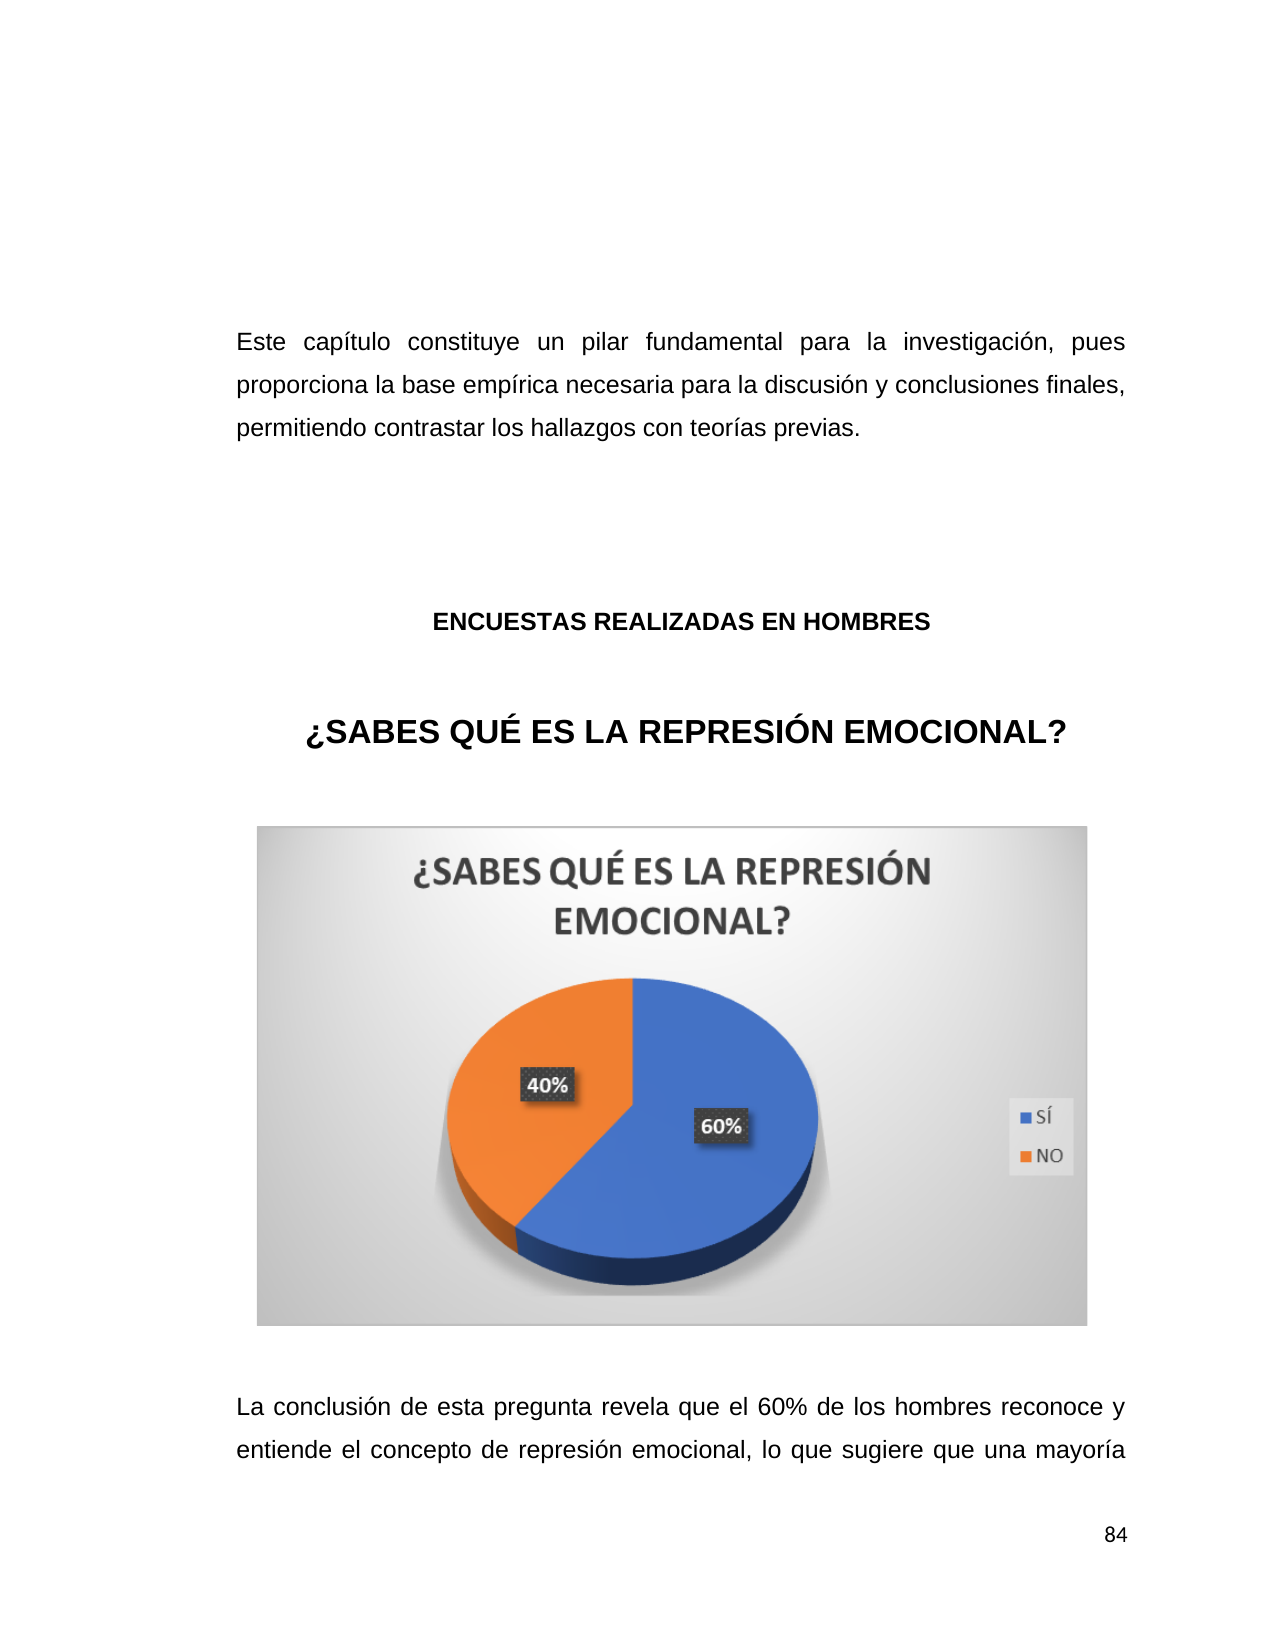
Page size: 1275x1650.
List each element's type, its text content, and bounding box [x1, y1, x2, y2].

text Este capítulo constituye un pilar fundamental para la investigación, pues proporciona la base empírica necesaria para la discusión y conclusiones finales, permitiendo contrastar los hallazgos con teorías previas. [236, 327, 1127, 442]
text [236, 1392, 1127, 1464]
subtitle ENCUESTAS REALIZADAS EN HOMBRES [236, 607, 1127, 636]
picture [256, 826, 1088, 1326]
text ¿SABES QUÉ ES LA REPRESIÓN EMOCIONAL? [236, 712, 1127, 751]
